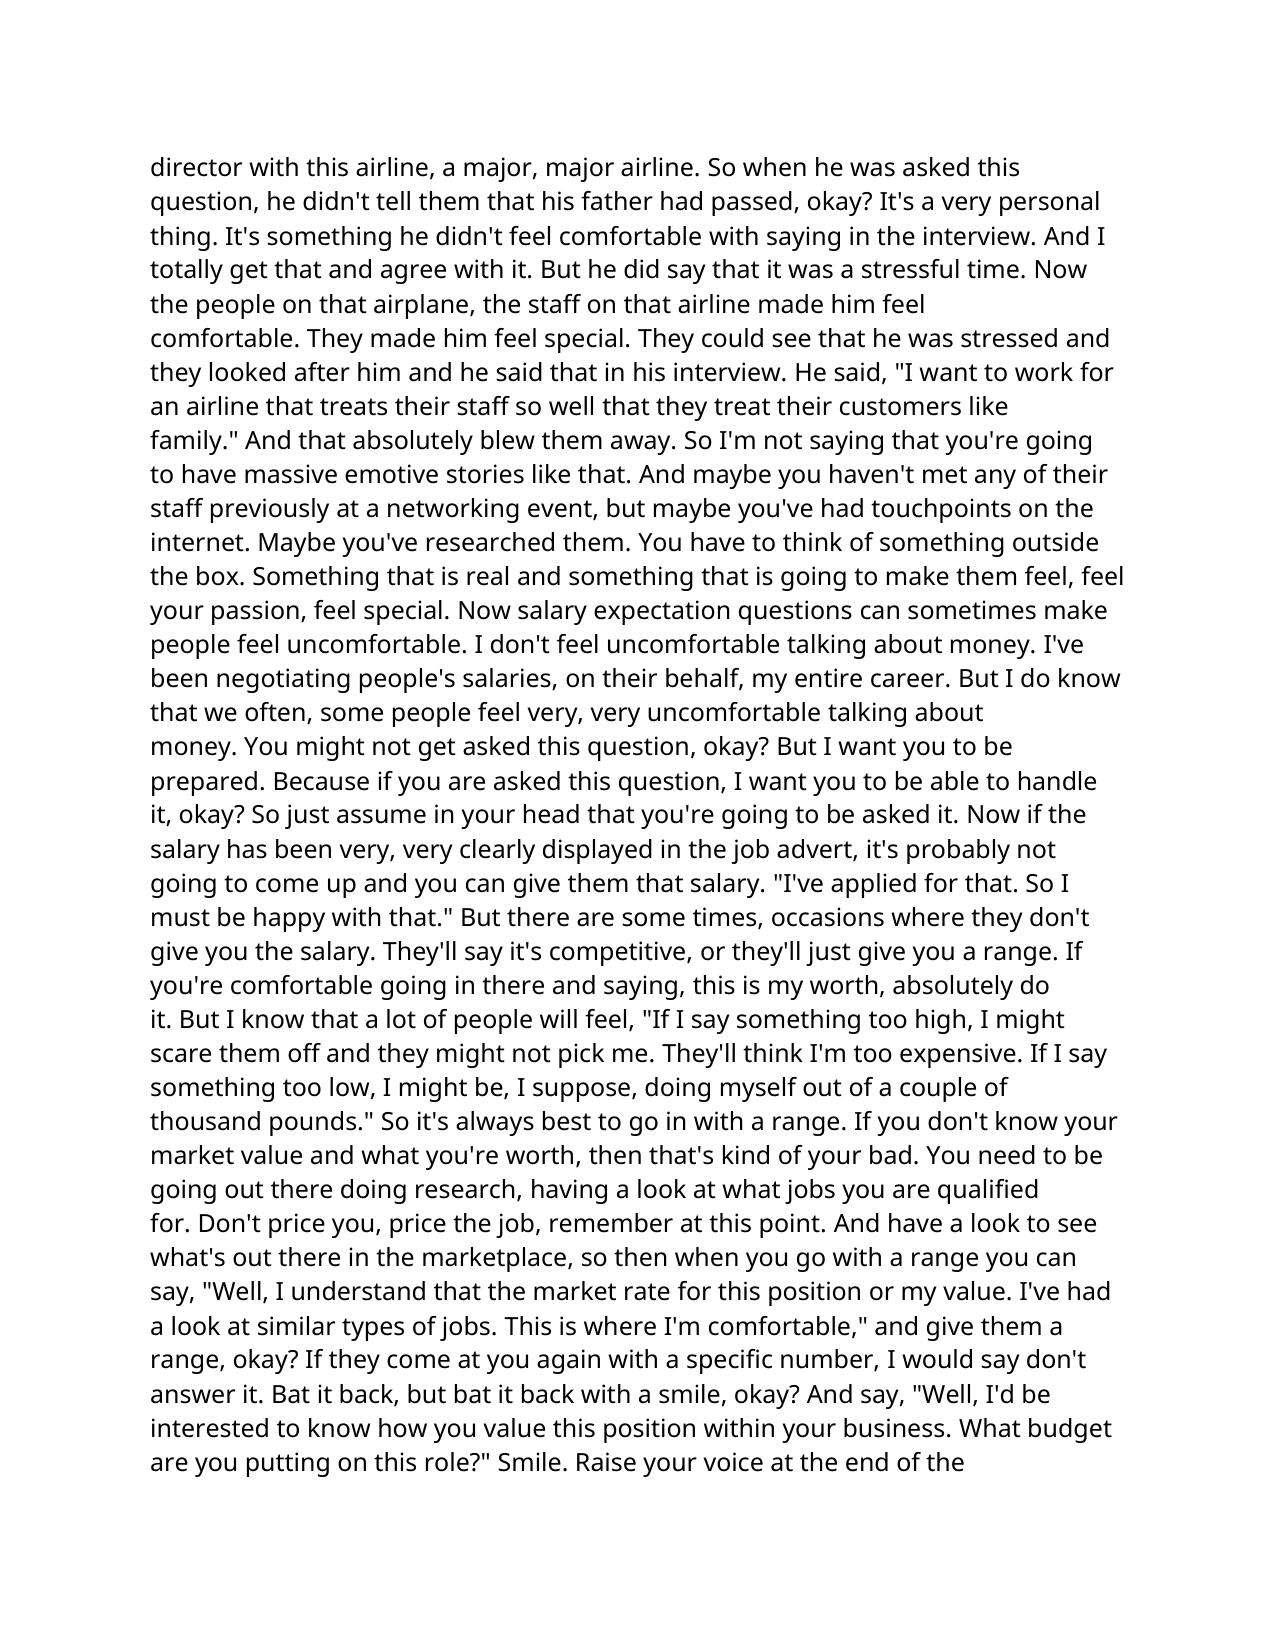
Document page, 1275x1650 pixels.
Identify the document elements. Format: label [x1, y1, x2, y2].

text [150, 150, 1125, 1478]
